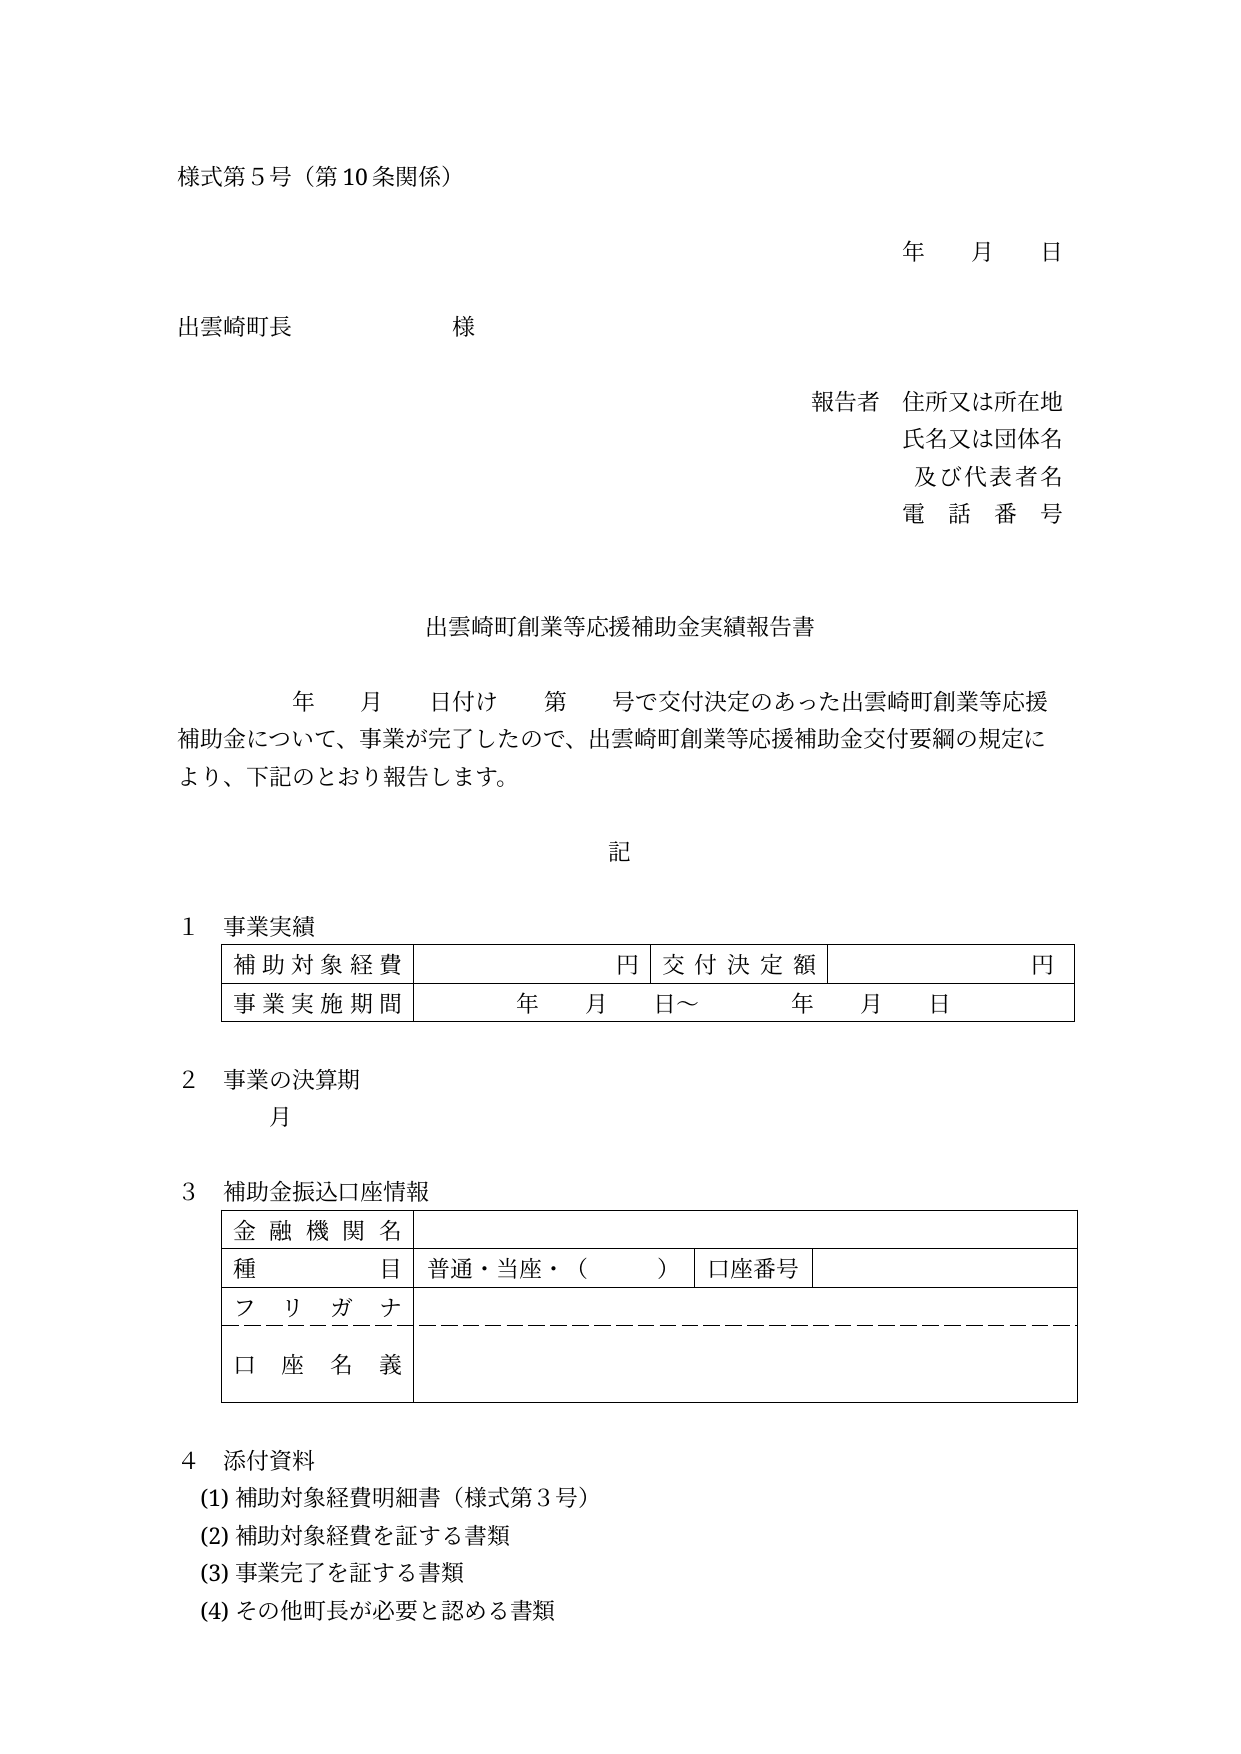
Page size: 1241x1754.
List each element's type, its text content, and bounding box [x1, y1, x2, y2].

text (1) 補助対象経費明細書（様式第３号） [177, 1478, 1063, 1516]
table_cell フリガナ [222, 1288, 413, 1325]
table_cell 口座名義 [222, 1325, 413, 1402]
table_cell 事業実施期間 [222, 984, 413, 1021]
table_header 交付決定額 [651, 945, 827, 982]
table_cell 種目 [222, 1249, 413, 1287]
text 年 月 日付け 第 号で交付決定のあった出雲崎町創業等応援補助金について、事業が完了したので、出雲崎町創業等応援補助金交付要綱の規定により、下記のとおり報告します。 [177, 681, 1063, 794]
text 氏名又は団体名 [177, 419, 1063, 456]
table_cell [414, 1325, 1077, 1402]
table_header [828, 945, 1019, 982]
table_header 円 [605, 945, 650, 982]
text 年 月 日 [177, 231, 1063, 269]
table_header [414, 1211, 1077, 1248]
text 記 [177, 831, 1063, 869]
table_header 金融機関名 [222, 1211, 413, 1248]
text 報告者 住所又は所在地 [177, 381, 1063, 419]
text ４ 添付資料 [177, 1441, 1063, 1478]
text (3) 事業完了を証する書類 [177, 1553, 1063, 1591]
text (2) 補助対象経費を証する書類 [177, 1516, 1063, 1553]
table_cell 口座番号 [695, 1249, 812, 1287]
text (4) その他町長が必要と認める書類 [177, 1591, 1063, 1628]
text 出雲崎町創業等応援補助金実績報告書 [177, 606, 1063, 644]
text 電 話 番 号 [177, 494, 1063, 531]
text 様式第５号（第10条関係） [177, 156, 1063, 194]
text １ 事業実績 [177, 906, 1063, 944]
table_header [414, 945, 605, 982]
text 出雲崎町長 様 [177, 306, 1063, 344]
table_cell [813, 1249, 1077, 1287]
table_cell [414, 1288, 1077, 1325]
text ２ 事業の決算期 [177, 1059, 1063, 1097]
table_header 補助対象経費 [222, 945, 413, 982]
table_header 円 [1020, 945, 1074, 982]
table_cell 普通・当座・（ ） [414, 1249, 694, 1287]
text 及び代表者名 [177, 456, 1063, 494]
table_cell 年 月 日～ 年 月 日 [414, 984, 1074, 1021]
text ３ 補助金振込口座情報 [177, 1172, 1063, 1209]
text 月 [177, 1097, 1063, 1134]
